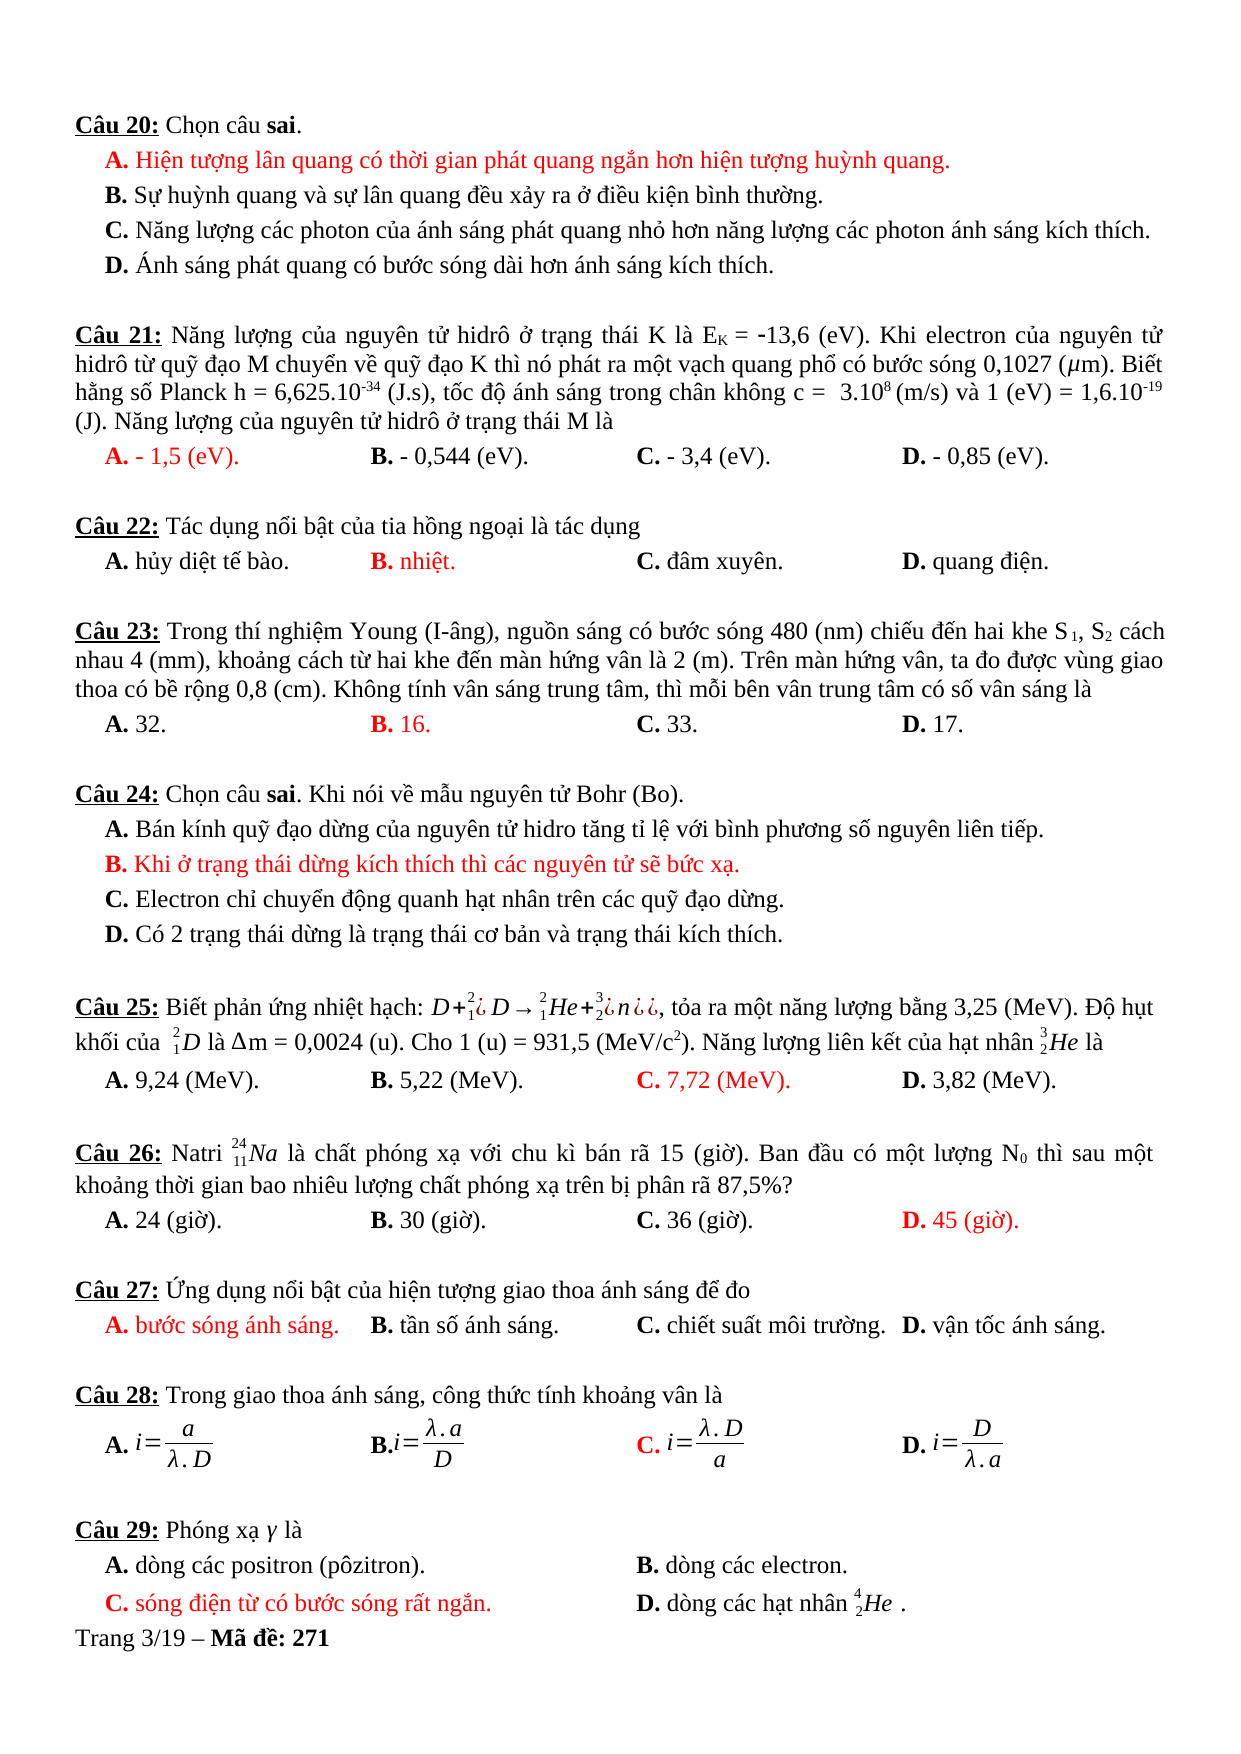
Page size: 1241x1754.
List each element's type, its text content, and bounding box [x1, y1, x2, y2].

list B. Sự huỳnh quang và sự lân quang đều xảy ra ở điều kiện bình thường. [104, 180, 1165, 209]
list C. Electron chỉ chuyển động quanh hạt nhân trên các quỹ đạo dừng. [104, 884, 1165, 912]
list A. bước sóng ánh sáng. B. tần số ánh sáng. C. chiết suất môi trường. D. vận tốc ánh sáng. [104, 1310, 1165, 1338]
list C. Năng lượng các photon của ánh sáng phát quang nhỏ hơn năng lượng các photon ánh sáng kích thích. [104, 215, 1165, 244]
text Câu 23: Trong thí nghiệm Young (I-âng), nguồn sáng có bước sóng 480 (nm) chiếu đến hai khe S1, S2 cách nhau 4 (mm), khoảng cách từ hai khe đến màn hứng vân là 2 (m). Trên màn hứng vân, ta đo được vùng giao thoa có bề rộng 0,8 (cm). Không tính vân sáng trung tâm, thì mỗi bên vân trung tâm có số vân sáng là [75, 616, 1165, 702]
list A. Hiện tượng lân quang có thời gian phát quang ngắn hơn hiện tượng huỳnh quang. [104, 145, 1165, 174]
text A. B. C. D. [104, 1415, 1165, 1474]
list A. Bán kính quỹ đạo dừng của nguyên tử hidro tăng tỉ lệ với bình phương số nguyên liên tiếp. [104, 814, 1165, 842]
list A. hủy diệt tế bào. B. nhiệt. C. đâm xuyên. D. quang điện. [104, 546, 1165, 575]
list D. Có 2 trạng thái dừng là trạng thái cơ bản và trạng thái kích thích. [104, 919, 1165, 947]
text Câu 28: Trong giao thoa ánh sáng, công thức tính khoảng vân là [75, 1380, 1190, 1408]
list Câu 22: Tác dụng nổi bật của tia hồng ngoại là tác dụng [75, 511, 1165, 540]
list D. Ánh sáng phát quang có bước sóng dài hơn ánh sáng kích thích. [104, 250, 1165, 279]
text A. 9,24 (MeV). B. 5,22 (MeV). C. 7,72 (MeV). D. 3,82 (MeV). [104, 1065, 1153, 1093]
list B. Khi ở trạng thái dừng kích thích thì các nguyên tử sẽ bức xạ. [104, 849, 1165, 877]
text Câu 20: Chọn câu sai. [75, 110, 1165, 139]
text Câu 24: Chọn câu sai. Khi nói về mẫu nguyên tử Bohr (Bo). [75, 779, 1162, 807]
list Câu 27: Ứng dụng nổi bật của hiện tượng giao thoa ánh sáng để đo [75, 1275, 1165, 1303]
list A. 32. B. 16. C. 33. D. 17. [104, 709, 1165, 737]
list Câu 26: Natri là chất phóng xạ với chu kì bán rã 15 (giờ). Ban đầu có một lượng N0 thì sau một khoảng thời gian bao nhiêu lượng chất phóng xạ trên bị phân rã 87,5%? [75, 1135, 1153, 1198]
list Câu 25: Biết phản ứng nhiệt hạch: , tỏa ra một năng lượng bằng 3,25 (MeV). Độ hụt khối của là m = 0,0024 (u). Cho 1 (u) = 931,5 (MeV/c2). Năng lượng liên kết của hạt nhân là [75, 989, 1153, 1058]
text Câu 29: Phóng xạ là [75, 1515, 1153, 1544]
text Câu 21: Năng lượng của nguyên tử hidrô ở trạng thái K là EK = 13,6 (eV). Khi electron của nguyên tử hidrô từ quỹ đạo M chuyển về quỹ đạo K thì nó phát ra một vạch quang phổ có bước sóng 0,1027 (m). Biết hằng số Planck h = 6,625.10-34 (J.s), tốc độ ánh sáng trong chân không c = 3.108 (m/s) và 1 (eV) = 1,6.10-19 (J). Năng lượng của nguyên tử hidrô ở trạng thái M là [75, 320, 1162, 435]
text A. 24 (giờ). B. 30 (giờ). C. 36 (giờ). D. 45 (giờ). [104, 1205, 1153, 1233]
list A. - 1,5 (eV). B. - 0,544 (eV). C. - 3,4 (eV). D. - 0,85 (eV). [104, 441, 1165, 470]
text A. dòng các positron (pôzitron). B. dòng các electron. [104, 1550, 1153, 1579]
text C. sóng điện từ có bước sóng rất ngắn. D. dòng các hạt nhân . [104, 1585, 1153, 1620]
